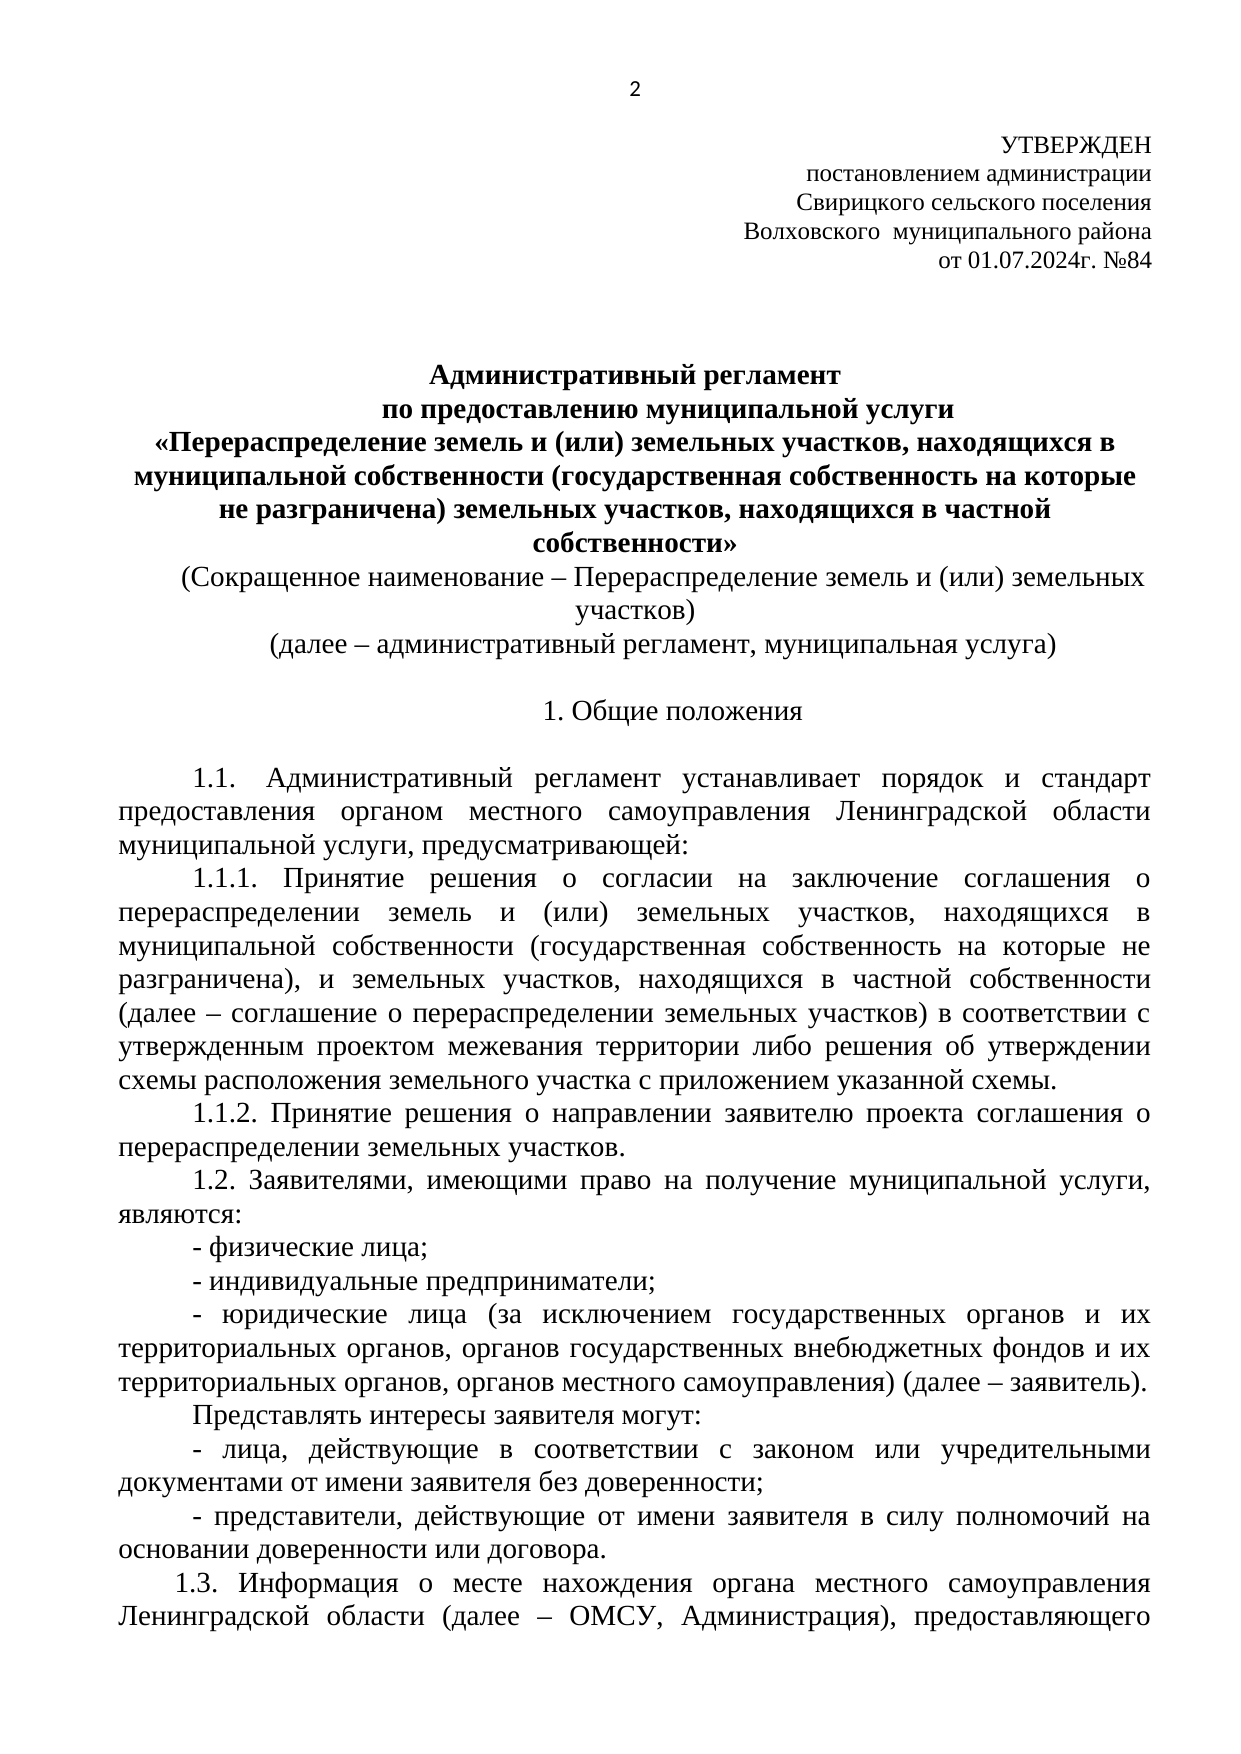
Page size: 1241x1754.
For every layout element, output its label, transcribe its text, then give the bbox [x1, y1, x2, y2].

text Волховского муниципального района [662, 216, 1152, 245]
text - индивидуальные предприниматели; [118, 1263, 1152, 1297]
list 1.1.1. Принятие решения о согласии на заключение соглашения о перераспределении земель и (или) земельных участков, находящихся в муниципальной собственности (государственная собственность на которые не разграничена), и земельных участков, находящихся в частной собственности (далее – соглашение о перераспределении земельных участков) в соответствии с утвержденным проектом межевания территории либо решения об утверждении схемы расположения земельного участка с приложением указанной схемы. [118, 861, 1152, 1095]
text - физические лица; [118, 1229, 1152, 1263]
text (Сокращенное наименование – Перераспределение земель и (или) земельных участков) [118, 559, 1152, 626]
text Представлять интересы заявителя могут: [118, 1397, 1152, 1431]
text по предоставлению муниципальной услуги «Перераспределение земель и (или) земельных участков, находящихся в муниципальной собственности (государственная собственность на которые не разграничена) земельных участков, находящихся в частной собственности» [118, 391, 1152, 559]
text - лица, действующие в соответствии с законом или учредительными документами от имени заявителя без доверенности; [118, 1431, 1152, 1498]
text постановлением администрации [662, 158, 1152, 187]
text 1. Общие положения [118, 693, 1152, 726]
text от 01.07.2024г. №84 [662, 245, 1152, 273]
text - представители, действующие от имени заявителя в силу полномочий на основании доверенности или договора. [118, 1498, 1152, 1565]
text Свирицкого сельского поселения [662, 187, 1152, 216]
text (далее – административный регламент, муниципальная услуга) [118, 626, 1152, 659]
text - юридические лица (за исключением государственных органов и их территориальных органов, органов государственных внебюджетных фондов и их территориальных органов, органов местного самоуправления) (далее – заявитель). [118, 1297, 1152, 1397]
text Административный регламент [118, 357, 1152, 391]
text 1.2. Заявителями, имеющими право на получение муниципальной услуги, являются: [118, 1162, 1152, 1229]
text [118, 1565, 1152, 1632]
text УТВЕРЖДЕН [118, 130, 1152, 158]
list 1.1.2. Принятие решения о направлении заявителю проекта соглашения о перераспределении земельных участков. [118, 1095, 1152, 1162]
list Административный регламент устанавливает порядок и стандарт предоставления органом местного самоуправления Ленинградской области муниципальной услуги, предусматривающей: [118, 760, 1152, 861]
